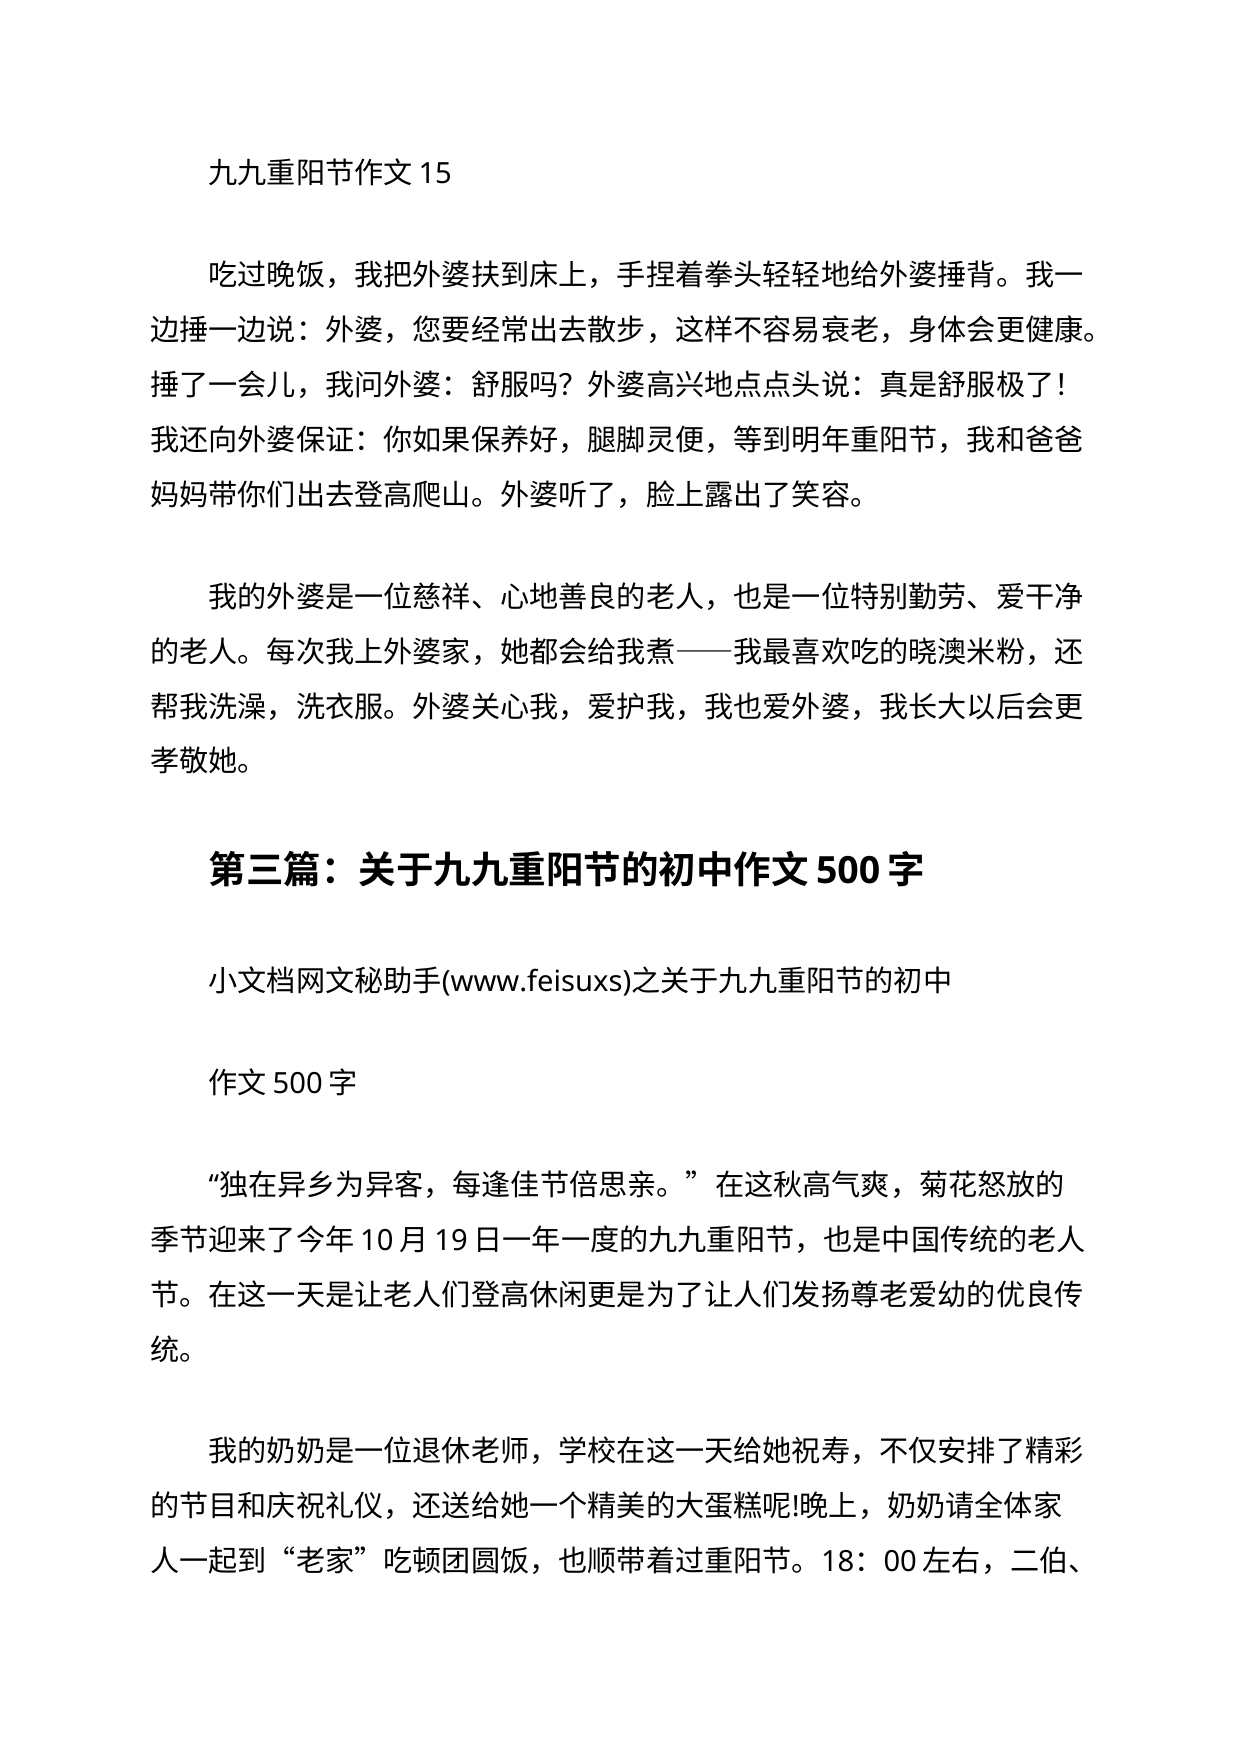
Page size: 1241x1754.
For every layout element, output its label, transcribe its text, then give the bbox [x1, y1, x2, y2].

text “独在异乡为异客，每逢佳节倍思亲。”在这秋高气爽，菊花怒放的季节迎来了今年10月19日一年一度的九九重阳节，也是中国传统的老人节。在这一天是让老人们登高休闲更是为了让人们发扬尊老爱幼的优良传统。 [150, 1161, 1090, 1368]
text 作文500字 [150, 1059, 1090, 1102]
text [150, 1428, 1090, 1580]
text 小文档网文秘助手(www.feisuxs)之关于九九重阳节的初中 [150, 957, 1090, 1000]
text 我的外婆是一位慈祥、心地善良的老人，也是一位特别勤劳、爱干净的老人。每次我上外婆家，她都会给我煮——我最喜欢吃的晓澳米粉，还帮我洗澡，洗衣服。外婆关心我，爱护我，我也爱外婆，我长大以后会更孝敬她。 [150, 573, 1090, 780]
text 吃过晚饭，我把外婆扶到床上，手捏着拳头轻轻地给外婆捶背。我一边捶一边说：外婆，您要经常出去散步，这样不容易衰老，身体会更健康。捶了一会儿，我问外婆：舒服吗？外婆高兴地点点头说：真是舒服极了！我还向外婆保证：你如果保养好，腿脚灵便，等到明年重阳节，我和爸爸妈妈带你们出去登高爬山。外婆听了，脸上露出了笑容。 [150, 252, 1090, 514]
text 九九重阳节作文15 [150, 150, 1090, 192]
text 第三篇：关于九九重阳节的初中作文500字 [150, 840, 1090, 894]
